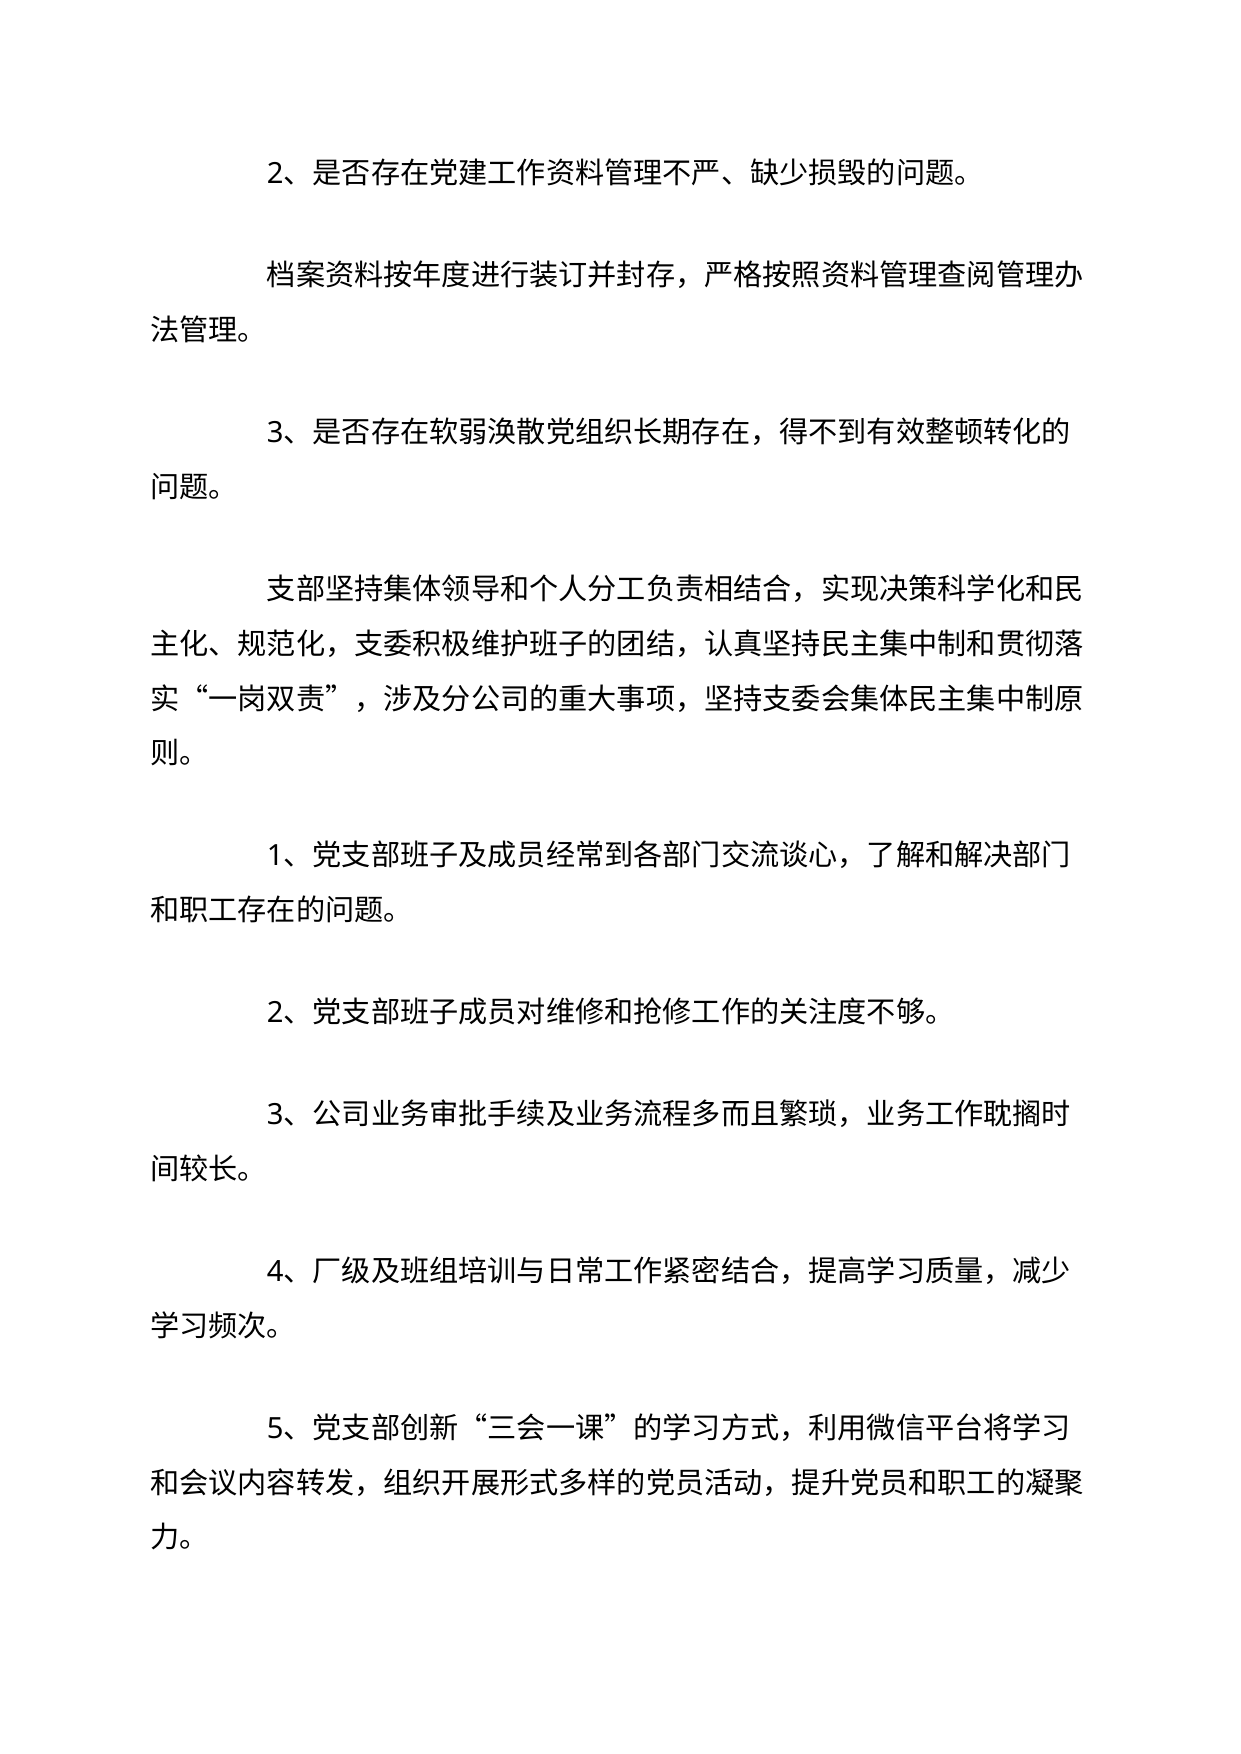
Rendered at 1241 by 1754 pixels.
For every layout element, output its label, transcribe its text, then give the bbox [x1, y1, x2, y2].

text 支部坚持集体领导和个人分工负责相结合，实现决策科学化和民主化、规范化，支委积极维护班子的团结，认真坚持民主集中制和贯彻落实“一岗双责”，涉及分公司的重大事项，坚持支委会集体民主集中制原则。 [150, 565, 1090, 772]
text 2、党支部班子成员对维修和抢修工作的关注度不够。 [150, 989, 1090, 1031]
text 4、厂级及班组培训与日常工作紧密结合，提高学习质量，减少学习频次。 [150, 1247, 1090, 1345]
text 3、公司业务审批手续及业务流程多而且繁琐，业务工作耽搁时间较长。 [150, 1091, 1090, 1188]
text 3、是否存在软弱涣散党组织长期存在，得不到有效整顿转化的问题。 [150, 409, 1090, 506]
text 5、党支部创新“三会一课”的学习方式，利用微信平台将学习和会议内容转发，组织开展形式多样的党员活动，提升党员和职工的凝聚力。 [150, 1404, 1090, 1556]
text 档案资料按年度进行装订并封存，严格按照资料管理查阅管理办法管理。 [150, 252, 1090, 349]
text 1、党支部班子及成员经常到各部门交流谈心，了解和解决部门和职工存在的问题。 [150, 832, 1090, 929]
text 2、是否存在党建工作资料管理不严、缺少损毁的问题。 [150, 150, 1090, 192]
